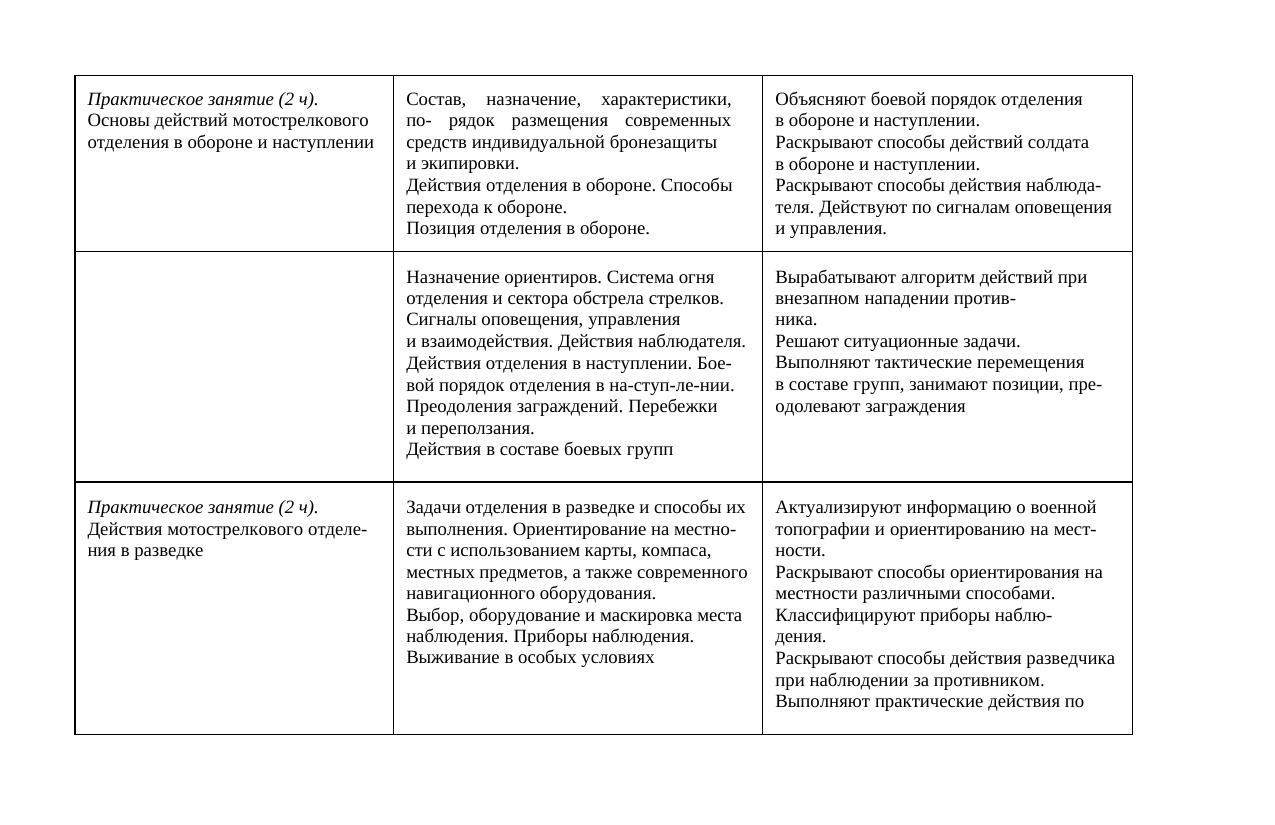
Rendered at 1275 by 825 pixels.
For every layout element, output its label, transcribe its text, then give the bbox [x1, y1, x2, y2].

table_cell Вырабатывают алгоритм действий при внезапном нападении против- ника. Решают ситуационные задачи. Выполняют тактические перемещения в составе групп, занимают позиции, пре- одолевают заграждения [763, 252, 1132, 481]
table_header Объясняют боевой порядок отделения в обороне и наступлении. Раскрывают способы действий солдата в обороне и наступлении. Раскрывают способы действия наблюда- теля. Действуют по сигналам оповещения и управления. [763, 76, 1132, 251]
table_header Состав, назначение, характеристики, по- рядок размещения современных средств индивидуальной бронезащиты и экипировки. Действия отделения в обороне. Способы перехода к обороне. Позиция отделения в обороне. [394, 76, 762, 251]
table_cell Задачи отделения в разведке и способы их выполнения. Ориентирование на местно- сти с использованием карты, компаса, местных предметов, а также современного навигационного оборудования. Выбор, оборудование и маскировка места наблюдения. Приборы наблюдения. Выживание в особых условиях [394, 483, 762, 733]
table_cell Практическое занятие (2 ч). Действия мотострелкового отделе- ния в разведке [76, 483, 393, 733]
table_cell [76, 252, 393, 481]
table_header Практическое занятие (2 ч). Основы действий мотострелкового отделения в обороне и наступлении [76, 76, 393, 251]
table_cell Актуализируют информацию о военной топографии и ориентированию на мест- ности. Раскрывают способы ориентирования на местности различными способами. Классифицируют приборы наблю- дения. Раскрывают способы действия разведчика при наблюдении за противником. Выполняют практические действия по [763, 483, 1132, 733]
table_cell Назначение ориентиров. Система огня отделения и сектора обстрела стрелков. Сигналы оповещения, управления и взаимодействия. Действия наблюдателя. Действия отделения в наступлении. Бое- вой порядок отделения в на-ступ-ле-нии. Преодоления заграждений. Перебежки и переползания. Действия в составе боевых групп [394, 252, 762, 481]
